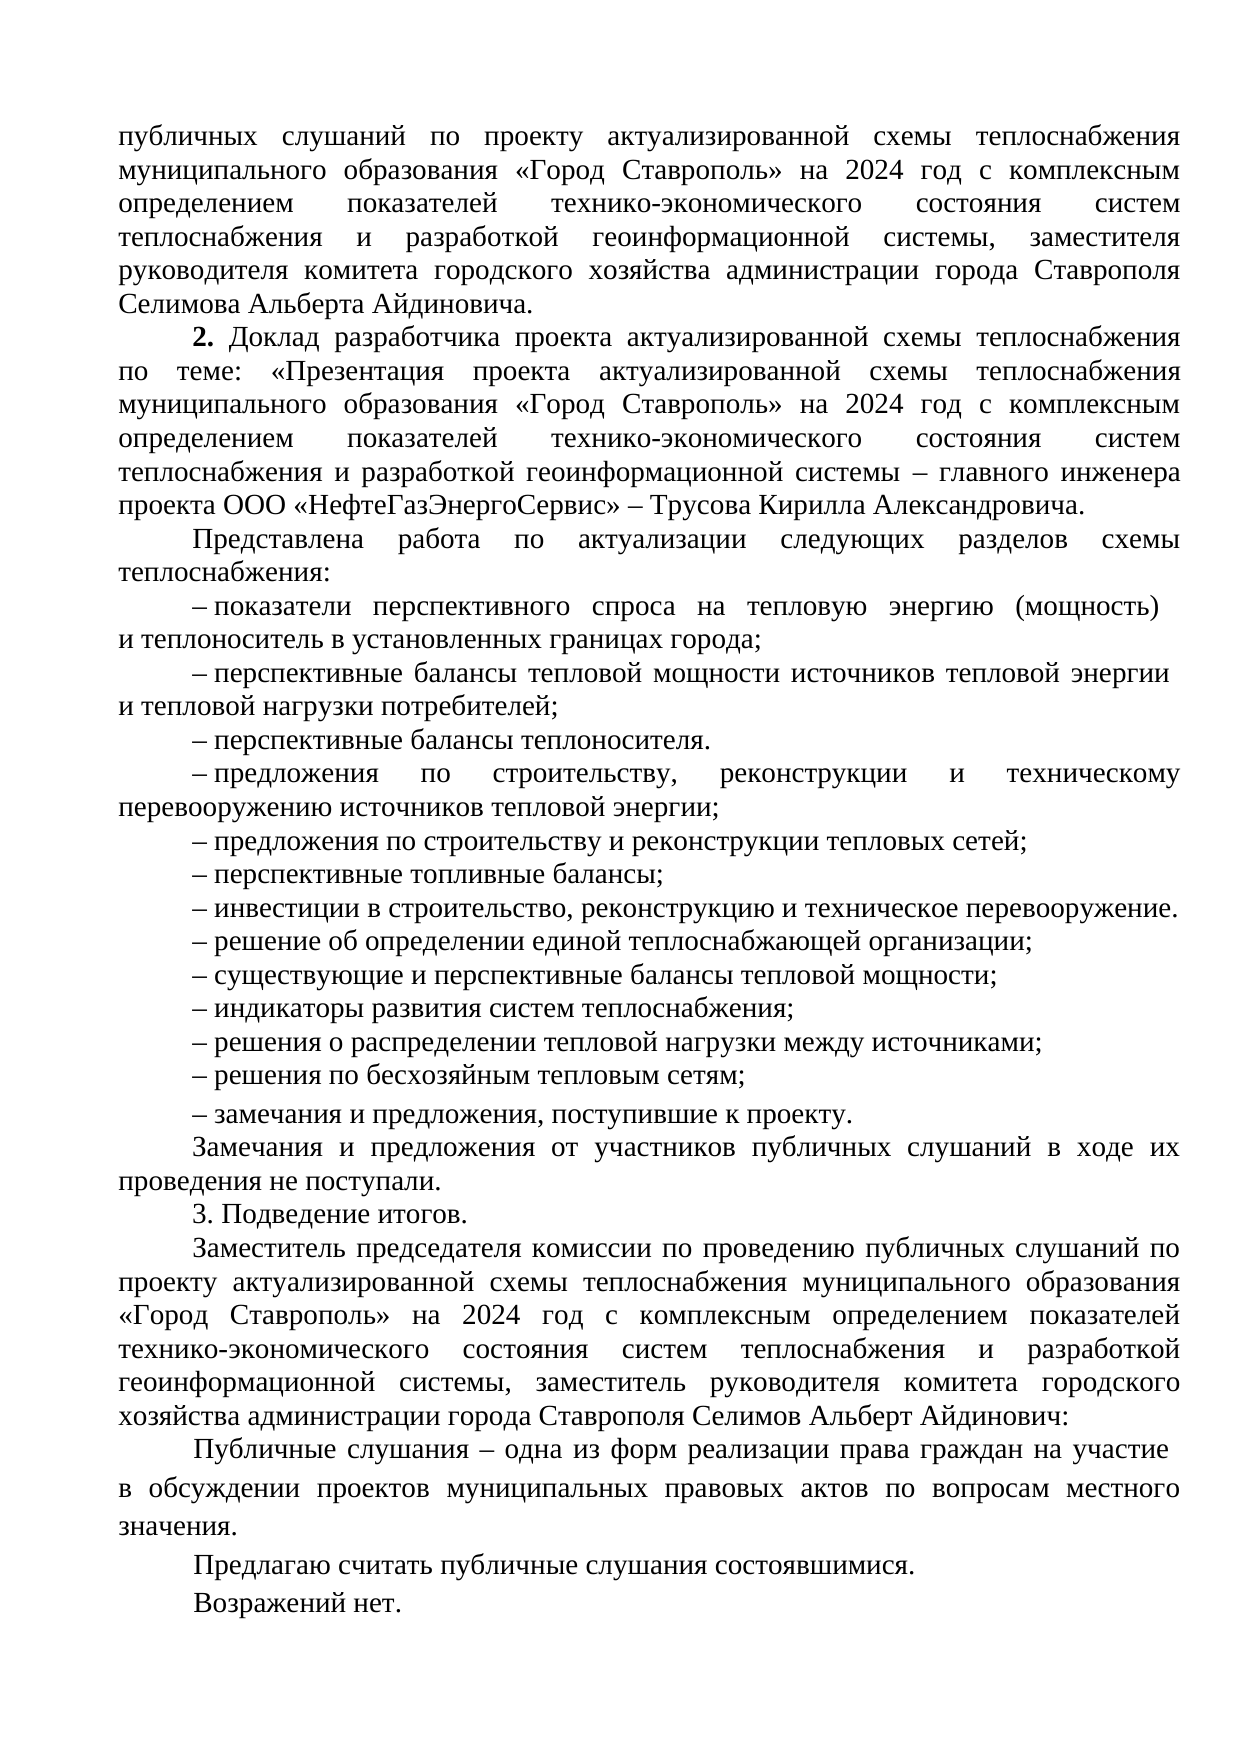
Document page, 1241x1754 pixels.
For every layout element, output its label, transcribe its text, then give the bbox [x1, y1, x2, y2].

text Заместитель председателя комиссии по проведению публичных слушаний по проекту актуализированной схемы теплоснабжения муниципального образования «Город Ставрополь» на 2024 год с комплексным определением показателей технико-экономического состояния систем теплоснабжения и разработкой геоинформационной системы, заместитель руководителя комитета городского хозяйства администрации города Ставрополя Селимов Альберт Айдинович: [118, 1230, 1181, 1431]
text – индикаторы развития систем теплоснабжения; [118, 990, 1181, 1024]
text Возражений нет. [118, 1586, 1181, 1619]
text – перспективные топливные балансы; [118, 856, 1181, 890]
text 2. Доклад разработчика проекта актуализированной схемы теплоснабжения по теме: «Презентация проекта актуализированной схемы теплоснабжения муниципального образования «Город Ставрополь» на 2024 год с комплексным определением показателей технико-экономического состояния систем теплоснабжения и разработкой геоинформационной системы – главного инженера проекта ООО «НефтеГазЭнергоСервис» – Трусова Кирилла Александровича. [118, 319, 1181, 521]
text – предложения по строительству, реконструкции и техническому перевооружению источников тепловой энергии; [118, 756, 1181, 823]
text – предложения по строительству и реконструкции тепловых сетей; [118, 823, 1181, 856]
text – инвестиции в строительство, реконструкцию и техническое перевооружение. [118, 890, 1181, 923]
text Представлена работа по актуализации следующих разделов схемы теплоснабжения: [118, 521, 1181, 588]
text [118, 118, 1181, 319]
text – решение об определении единой теплоснабжающей организации; [118, 923, 1181, 957]
text – замечания и предложения, поступившие к проекту. [118, 1096, 1181, 1129]
text – перспективные балансы тепловой мощности источников тепловой энергии и тепловой нагрузки потребителей; [118, 655, 1181, 722]
text 3. Подведение итогов. [118, 1197, 1181, 1230]
text Замечания и предложения от участников публичных слушаний в ходе их проведения не поступали. [118, 1129, 1181, 1197]
text – решения о распределении тепловой нагрузки между источниками; [118, 1024, 1181, 1057]
text – показатели перспективного спроса на тепловую энергию (мощность) и теплоноситель в установленных границах города; [118, 588, 1181, 655]
text – перспективные балансы теплоносителя. [118, 722, 1181, 756]
text Публичные слушания – одна из форм реализации права граждан на участие в обсуждении проектов муниципальных правовых актов по вопросам местного значения. [118, 1431, 1181, 1542]
text – решения по бесхозяйным тепловым сетям; [118, 1057, 1181, 1091]
text – существующие и перспективные балансы тепловой мощности; [118, 957, 1181, 990]
text Предлагаю считать публичные слушания состоявшимися. [118, 1547, 1181, 1581]
